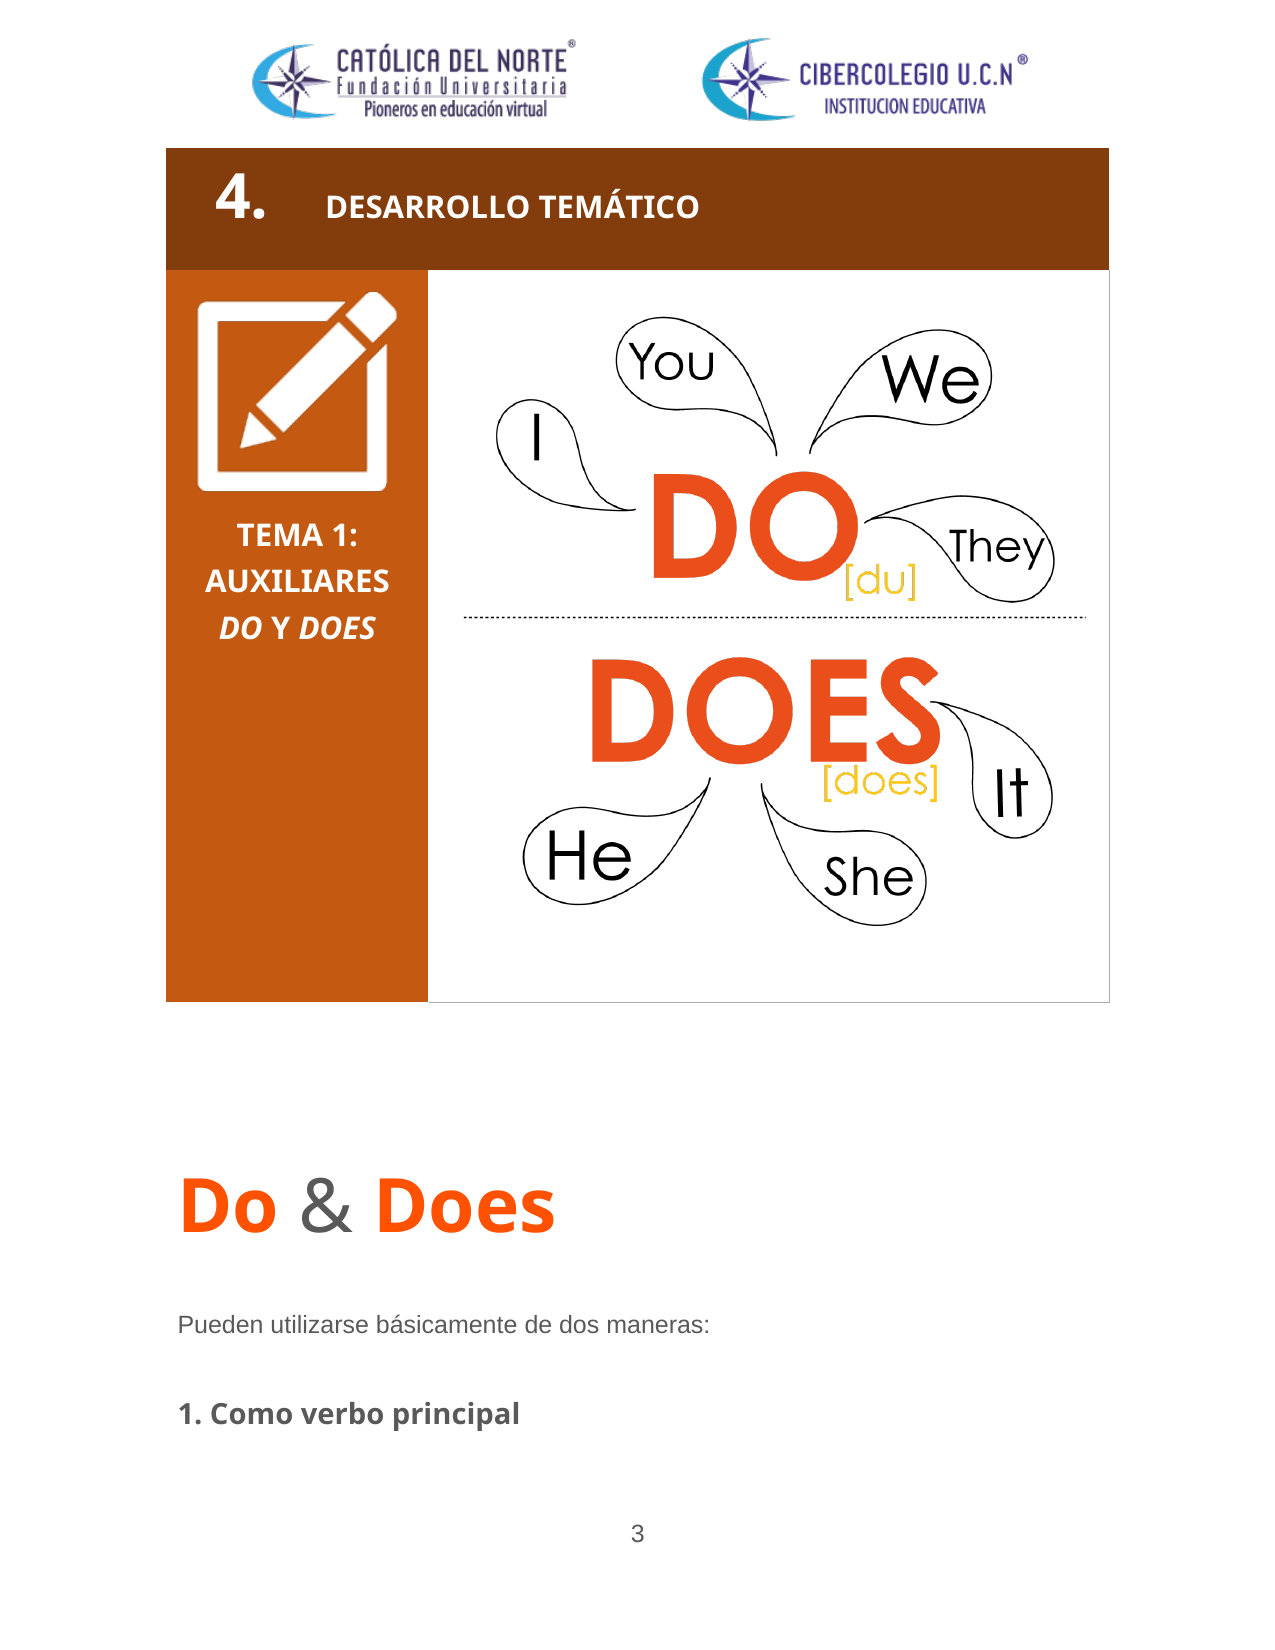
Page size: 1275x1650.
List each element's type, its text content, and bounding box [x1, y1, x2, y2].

picture [180, 274, 415, 509]
subtitle Do & Does [177, 1152, 1098, 1254]
table_cell [429, 270, 1109, 1002]
picture [212, 22, 615, 135]
table_cell DESARROLLO TEMÁTICO [166, 148, 1109, 270]
picture [672, 25, 1057, 133]
table_cell TEMA 1: AUXILIARES DO Y DOES [166, 270, 428, 1002]
text Pueden utilizarse básicamente de dos maneras: [177, 1310, 1098, 1372]
picture [463, 302, 1086, 932]
subtitle 1. Como verbo principal [177, 1393, 1098, 1433]
